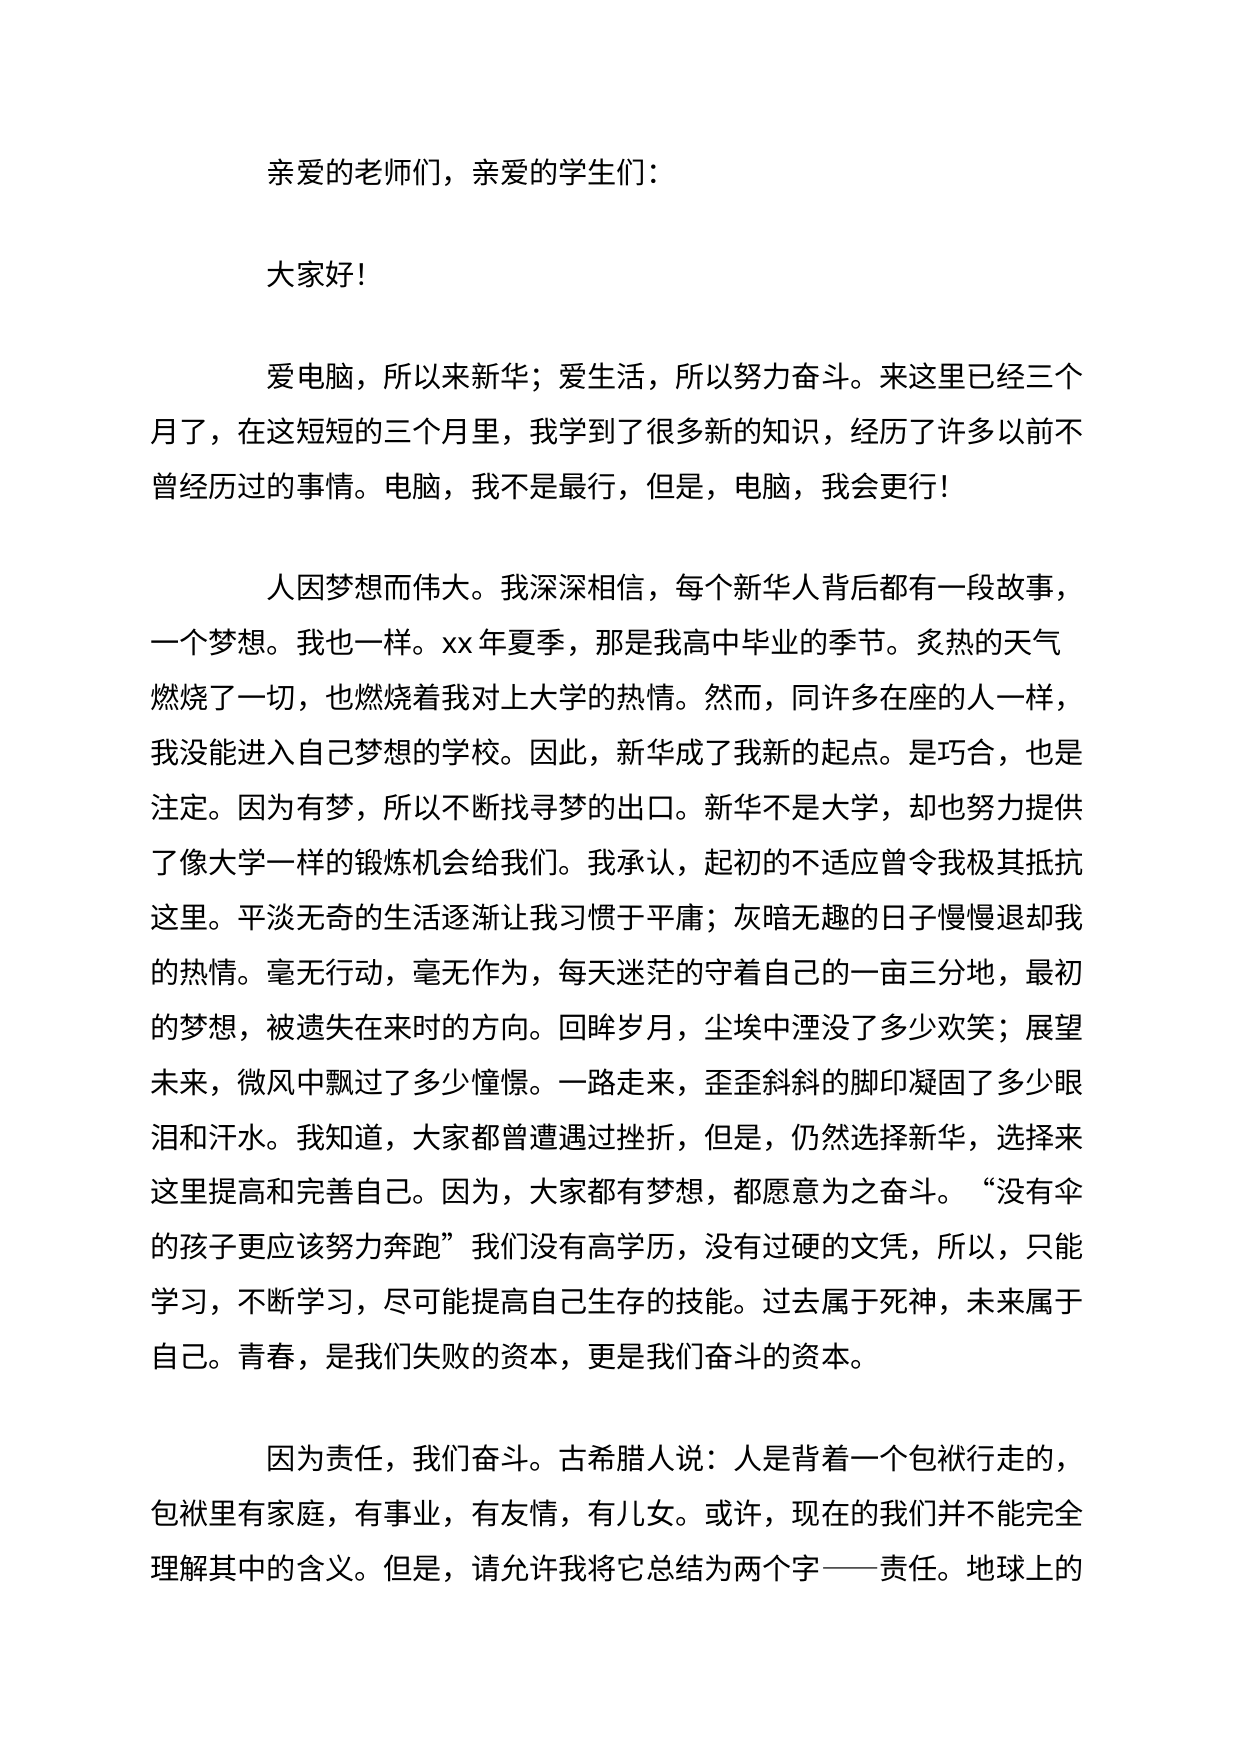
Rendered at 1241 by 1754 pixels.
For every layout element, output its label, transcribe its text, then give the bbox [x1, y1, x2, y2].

text 亲爱的老师们，亲爱的学生们： [150, 150, 1090, 192]
text 人因梦想而伟大。我深深相信，每个新华人背后都有一段故事，一个梦想。我也一样。xx年夏季，那是我高中毕业的季节。炙热的天气燃烧了一切，也燃烧着我对上大学的热情。然而，同许多在座的人一样，我没能进入自己梦想的学校。因此，新华成了我新的起点。是巧合，也是注定。因为有梦，所以不断找寻梦的出口。新华不是大学，却也努力提供了像大学一样的锻炼机会给我们。我承认，起初的不适应曾令我极其抵抗这里。平淡无奇的生活逐渐让我习惯于平庸；灰暗无趣的日子慢慢退却我的热情。毫无行动，毫无作为，每天迷茫的守着自己的一亩三分地，最初的梦想，被遗失在来时的方向。回眸岁月，尘埃中湮没了多少欢笑；展望未来，微风中飘过了多少憧憬。一路走来，歪歪斜斜的脚印凝固了多少眼泪和汗水。我知道，大家都曾遭遇过挫折，但是，仍然选择新华，选择来这里提高和完善自己。因为，大家都有梦想，都愿意为之奋斗。“没有伞的孩子更应该努力奔跑”我们没有高学历，没有过硬的文凭，所以，只能学习，不断学习，尽可能提高自己生存的技能。过去属于死神，未来属于自己。青春，是我们失败的资本，更是我们奋斗的资本。 [150, 565, 1090, 1376]
text 大家好！ [150, 252, 1090, 294]
text 爱电脑，所以来新华；爱生活，所以努力奋斗。来这里已经三个月了，在这短短的三个月里，我学到了很多新的知识，经历了许多以前不曾经历过的事情。电脑，我不是最行，但是，电脑，我会更行！ [150, 353, 1090, 506]
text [150, 1436, 1090, 1588]
